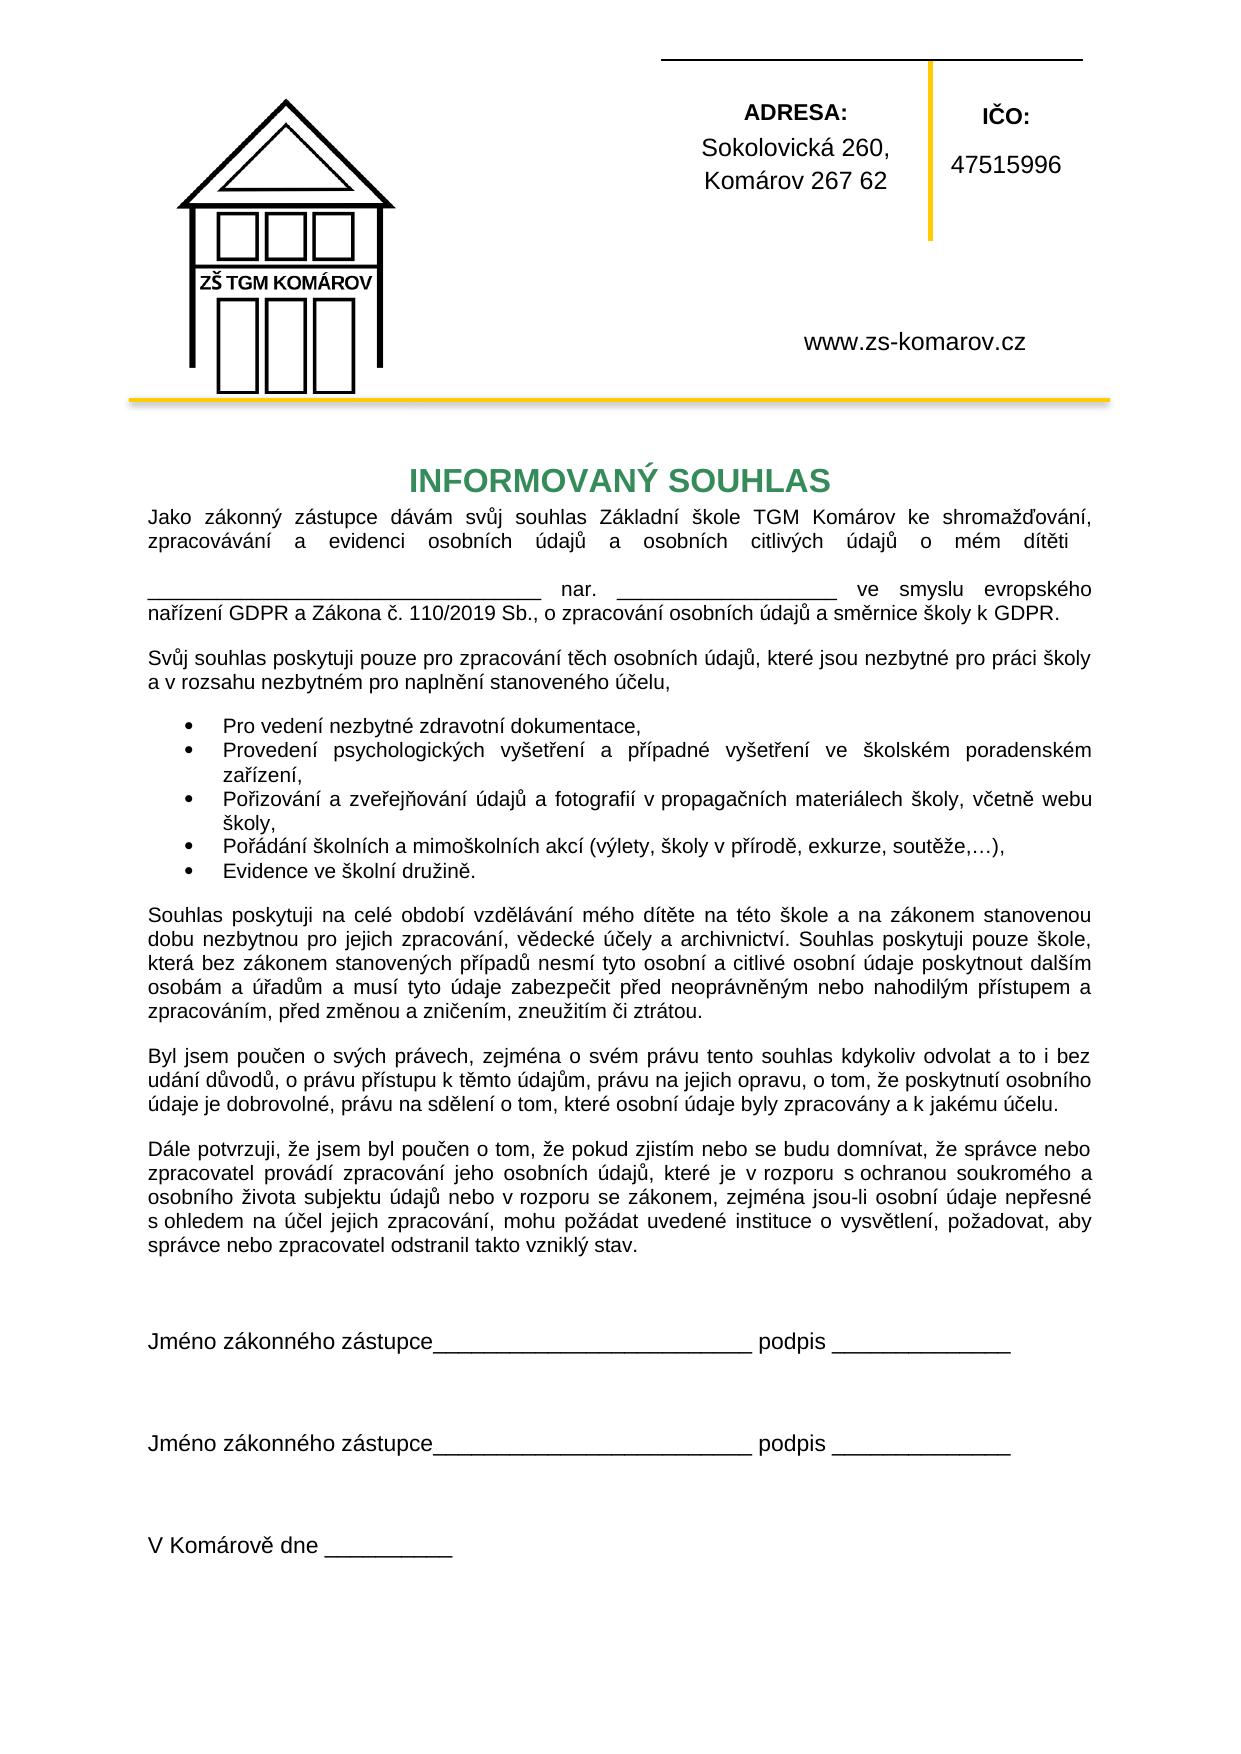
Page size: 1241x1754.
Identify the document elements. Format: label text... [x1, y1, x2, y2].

list Pro vedení nezbytné zdravotní dokumentace, [185, 714, 1093, 738]
list Evidence ve školní družině. [185, 858, 1093, 882]
text Souhlas poskytuji na celé období vzdělávání mého dítěte na této škole a na zákonem stanovenou dobu nezbytnou pro jejich zpracování, vědecké účely a archivnictví. Souhlas poskytuji pouze škole, která bez zákonem stanovených případů nesmí tyto osobní a citlivé osobní údaje poskytnout dalším osobám a úřadům a musí tyto údaje zabezpečit před neoprávněným nebo nahodilým přístupem a zpracováním, před změnou a zničením, zneužitím či ztrátou. [148, 903, 1093, 1023]
text Byl jsem poučen o svých právech, zejména o svém právu tento souhlas kdykoliv odvolat a to i bez udání důvodů, o právu přístupu k těmto údajům, právu na jejich opravu, o tom, že poskytnutí osobního údaje je dobrovolné, právu na sdělení o tom, které osobní údaje byly zpracovány a k jakému účelu. [148, 1044, 1093, 1116]
list Pořádání školních a mimoškolních akcí (výlety, školy v přírodě, exkurze, soutěže,…), [185, 834, 1093, 858]
subtitle INFORMOVANÝ SOUHLAS [148, 461, 1093, 499]
picture [137, 98, 433, 394]
list Pořizování a zveřejňování údajů a fotografií v propagačních materiálech školy, včetně webu školy, [185, 786, 1093, 834]
text Jako zákonný zástupce dávám svůj souhlas Základní škole TGM Komárov ke shromažďování, zpracovávání a evidenci osobních údajů a osobních citlivých údajů o mém dítěti __________________________________ nar. ___________________ ve smyslu evropského nařízení GDPR a Zákona č. 110/2019 Sb., o zpracování osobních údajů a směrnice školy k GDPR. [148, 505, 1093, 625]
text Dále potvrzuji, že jsem byl poučen o tom, že pokud zjistím nebo se budu domnívat, že správce nebo zpracovatel provádí zpracování jeho osobních údajů, které je v rozporu s ochranou soukromého a osobního života subjektu údajů nebo v rozporu se zákonem, zejména jsou-li osobní údaje nepřesné s ohledem na účel jejich zpracování, mohu požádat uvedené instituce o vysvětlení, požadovat, aby správce nebo zpracovatel odstranil takto vzniklý stav. [148, 1137, 1093, 1256]
text Jméno zákonného zástupce_________________________ podpis ______________ [148, 1430, 1093, 1457]
list Provedení psychologických vyšetření a případné vyšetření ve školském poradenském zařízení, [185, 738, 1093, 786]
text Jméno zákonného zástupce_________________________ podpis ______________ [148, 1328, 1093, 1355]
text V Komárově dne __________ [148, 1532, 1093, 1559]
text Svůj souhlas poskytuji pouze pro zpracování těch osobních údajů, které jsou nezbytné pro práci školy a v rozsahu nezbytném pro naplnění stanoveného účelu, [148, 646, 1093, 693]
